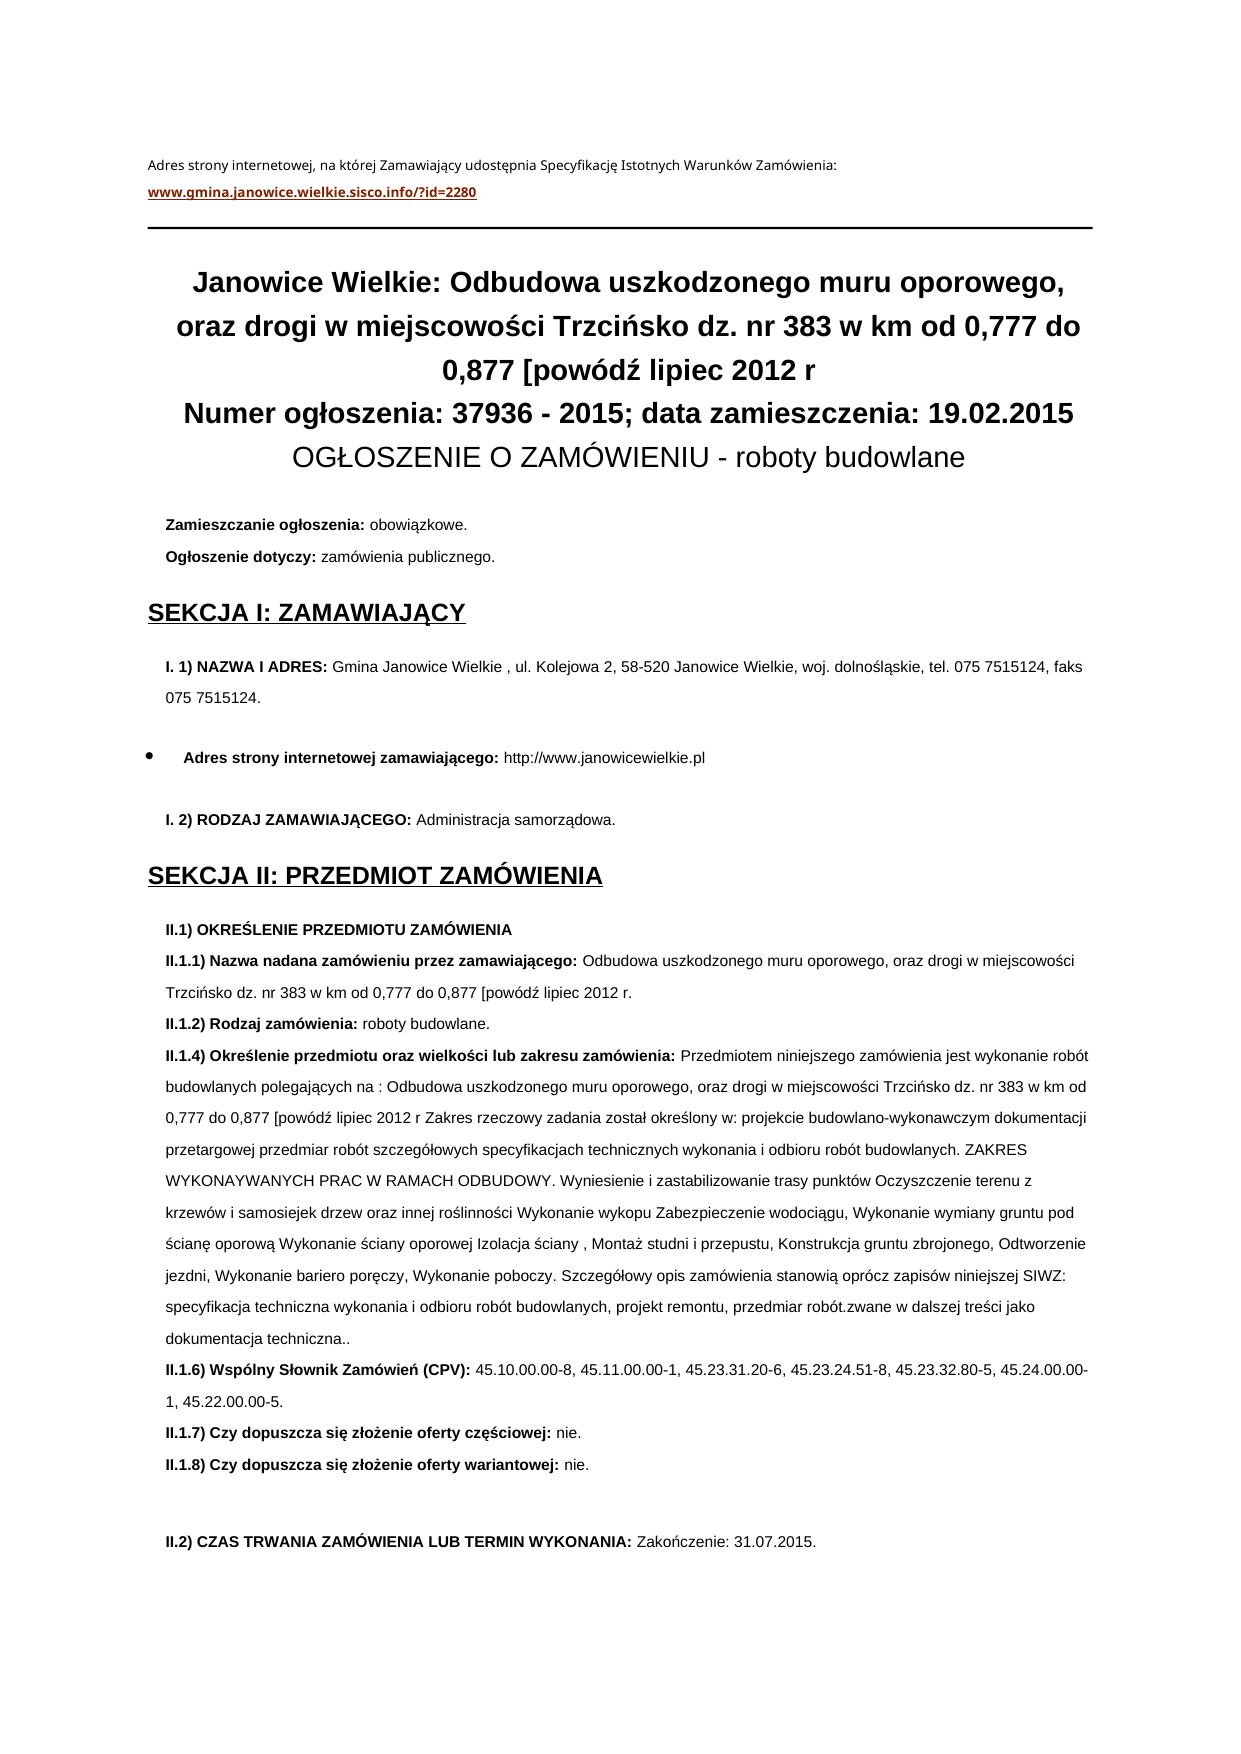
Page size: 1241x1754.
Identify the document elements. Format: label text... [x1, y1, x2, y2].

text I. 1) NAZWA I ADRES: Gmina Janowice Wielkie , ul. Kolejowa 2, 58-520 Janowice Wielkie, woj. dolnośląskie, tel. 075 7515124, faks 075 7515124. [165, 644, 1093, 707]
text I. 2) RODZAJ ZAMAWIAJĄCEGO: Administracja samorządowa. [165, 797, 1093, 828]
text II.1.8) Czy dopuszcza się złożenie oferty wariantowej: nie. [165, 1442, 1093, 1473]
text Adres strony internetowej, na której Zamawiający udostępnia Specyfikację Istotnych Warunków Zamówienia: [148, 148, 1093, 175]
text SEKCJA II: PRZEDMIOT ZAMÓWIENIA [148, 858, 1093, 889]
text SEKCJA I: ZAMAWIAJĄCY [148, 595, 1093, 627]
text II.2) CZAS TRWANIA ZAMÓWIENIA LUB TERMIN WYKONANIA: Zakończenie: 31.07.2015. [165, 1519, 1093, 1551]
text II.1) OKREŚLENIE PRZEDMIOTU ZAMÓWIENIA [165, 907, 1093, 938]
text www.gmina.janowice.wielkie.sisco.info/?id=2280 [148, 175, 1093, 202]
text Ogłoszenie dotyczy: zamówienia publicznego. [165, 534, 1093, 566]
text II.1.1) Nazwa nadana zamówieniu przez zamawiającego: Odbudowa uszkodzonego muru oporowego, oraz drogi w miejscowości Trzcińsko dz. nr 383 w km od 0,777 do 0,877 [powódź lipiec 2012 r. [165, 938, 1093, 1001]
text II.1.2) Rodzaj zamówienia: roboty budowlane. [165, 1001, 1093, 1033]
text Janowice Wielkie: Odbudowa uszkodzonego muru oporowego, oraz drogi w miejscowości Trzcińsko dz. nr 383 w km od 0,777 do 0,877 [powódź lipiec 2012 r Numer ogłoszenia: 37936 - 2015; data zamieszczenia: 19.02.2015 OGŁOSZENIE O ZAMÓWIENIU - roboty budowlane [165, 255, 1093, 473]
text II.1.6) Wspólny Słownik Zamówień (CPV): 45.10.00.00-8, 45.11.00.00-1, 45.23.31.20-6, 45.23.24.51-8, 45.23.32.80-5, 45.24.00.00-1, 45.22.00.00-5. [165, 1347, 1093, 1410]
text II.1.4) Określenie przedmiotu oraz wielkości lub zakresu zamówienia: Przedmiotem niniejszego zamówienia jest wykonanie robót budowlanych polegających na : Odbudowa uszkodzonego muru oporowego, oraz drogi w miejscowości Trzcińsko dz. nr 383 w km od 0,777 do 0,877 [powódź lipiec 2012 r Zakres rzeczowy zadania został określony w: projekcie budowlano-wykonawczym dokumentacji przetargowej przedmiar robót szczegółowych specyfikacjach technicznych wykonania i odbioru robót budowlanych. ZAKRES WYKONAYWANYCH PRAC W RAMACH ODBUDOWY. Wyniesienie i zastabilizowanie trasy punktów Oczyszczenie terenu z krzewów i samosiejek drzew oraz innej roślinności Wykonanie wykopu Zabezpieczenie wodociągu, Wykonanie wymiany gruntu pod ścianę oporową Wykonanie ściany oporowej Izolacja ściany , Montaż studni i przepustu, Konstrukcja gruntu zbrojonego, Odtworzenie jezdni, Wykonanie bariero poręczy, Wykonanie poboczy. Szczegółowy opis zamówienia stanowią oprócz zapisów niniejszej SIWZ: specyfikacja techniczna wykonania i odbioru robót budowlanych, projekt remontu, przedmiar robót.zwane w dalszej treści jako dokumentacja techniczna.. [165, 1033, 1093, 1347]
text II.1.7) Czy dopuszcza się złożenie oferty częściowej: nie. [165, 1410, 1093, 1442]
list Adres strony internetowej zamawiającego: http://www.janowicewielkie.pl [146, 736, 1093, 768]
text Zamieszczanie ogłoszenia: obowiązkowe. [165, 503, 1093, 534]
